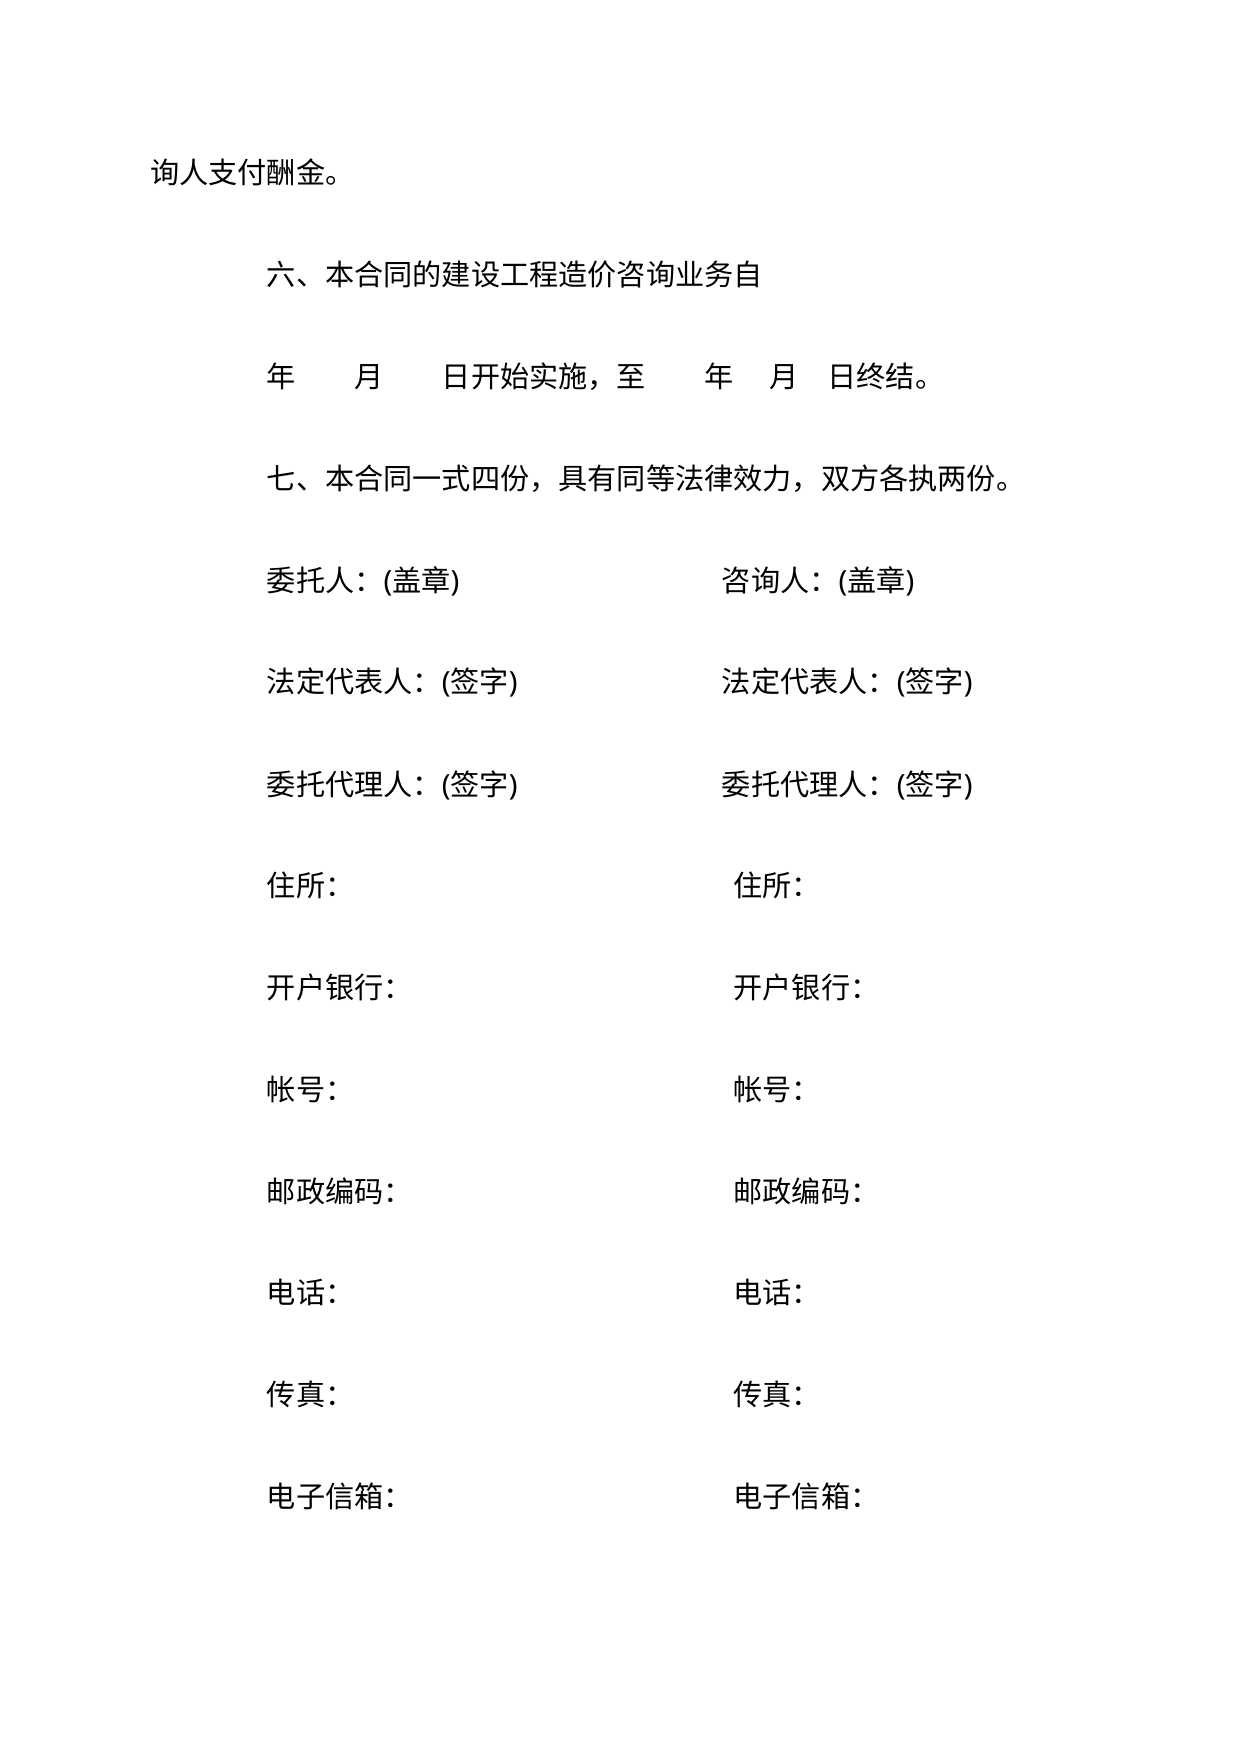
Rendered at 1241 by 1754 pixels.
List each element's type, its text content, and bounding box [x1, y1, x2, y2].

text 七、本合同一式四份，具有同等法律效力，双方各执两份。 [150, 455, 1090, 498]
text 委托代理人：(签字) 委托代理人：(签字) [150, 761, 1090, 803]
text 传真： 传真： [150, 1372, 1090, 1414]
text 年 月 日开始实施，至 年 月 日终结。 [150, 353, 1090, 396]
text 法定代表人：(签字) 法定代表人：(签字) [150, 659, 1090, 701]
text 电子信箱： 电子信箱： [150, 1474, 1090, 1516]
text 住所： 住所： [150, 863, 1090, 905]
text 帐号： 帐号： [150, 1067, 1090, 1109]
text 开户银行： 开户银行： [150, 965, 1090, 1007]
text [150, 150, 1090, 192]
text 委托人：(盖章) 咨询人：(盖章) [150, 557, 1090, 599]
text 六、本合同的建设工程造价咨询业务自 [150, 252, 1090, 294]
text 邮政编码： 邮政编码： [150, 1168, 1090, 1211]
text 电话： 电话： [150, 1270, 1090, 1312]
